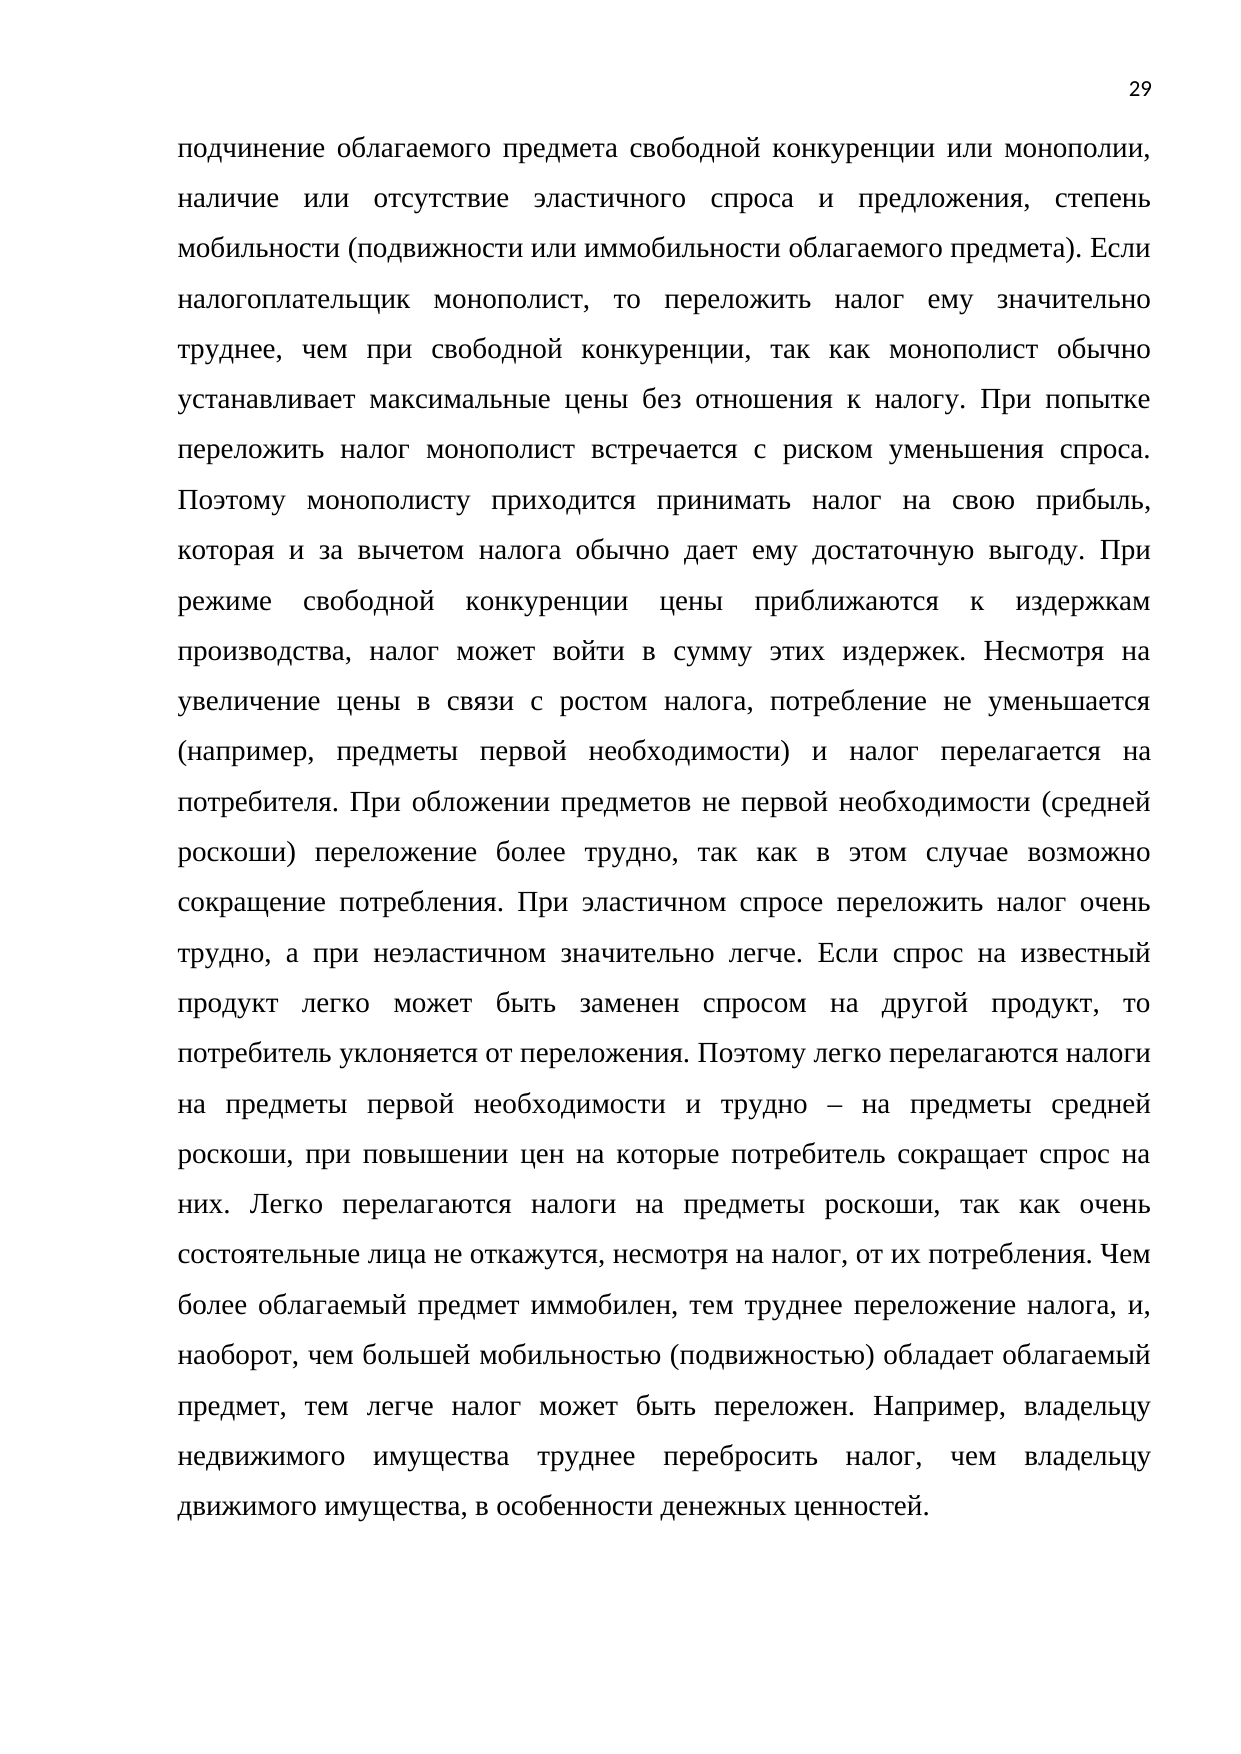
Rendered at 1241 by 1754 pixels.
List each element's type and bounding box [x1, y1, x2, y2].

text [177, 130, 1152, 1522]
